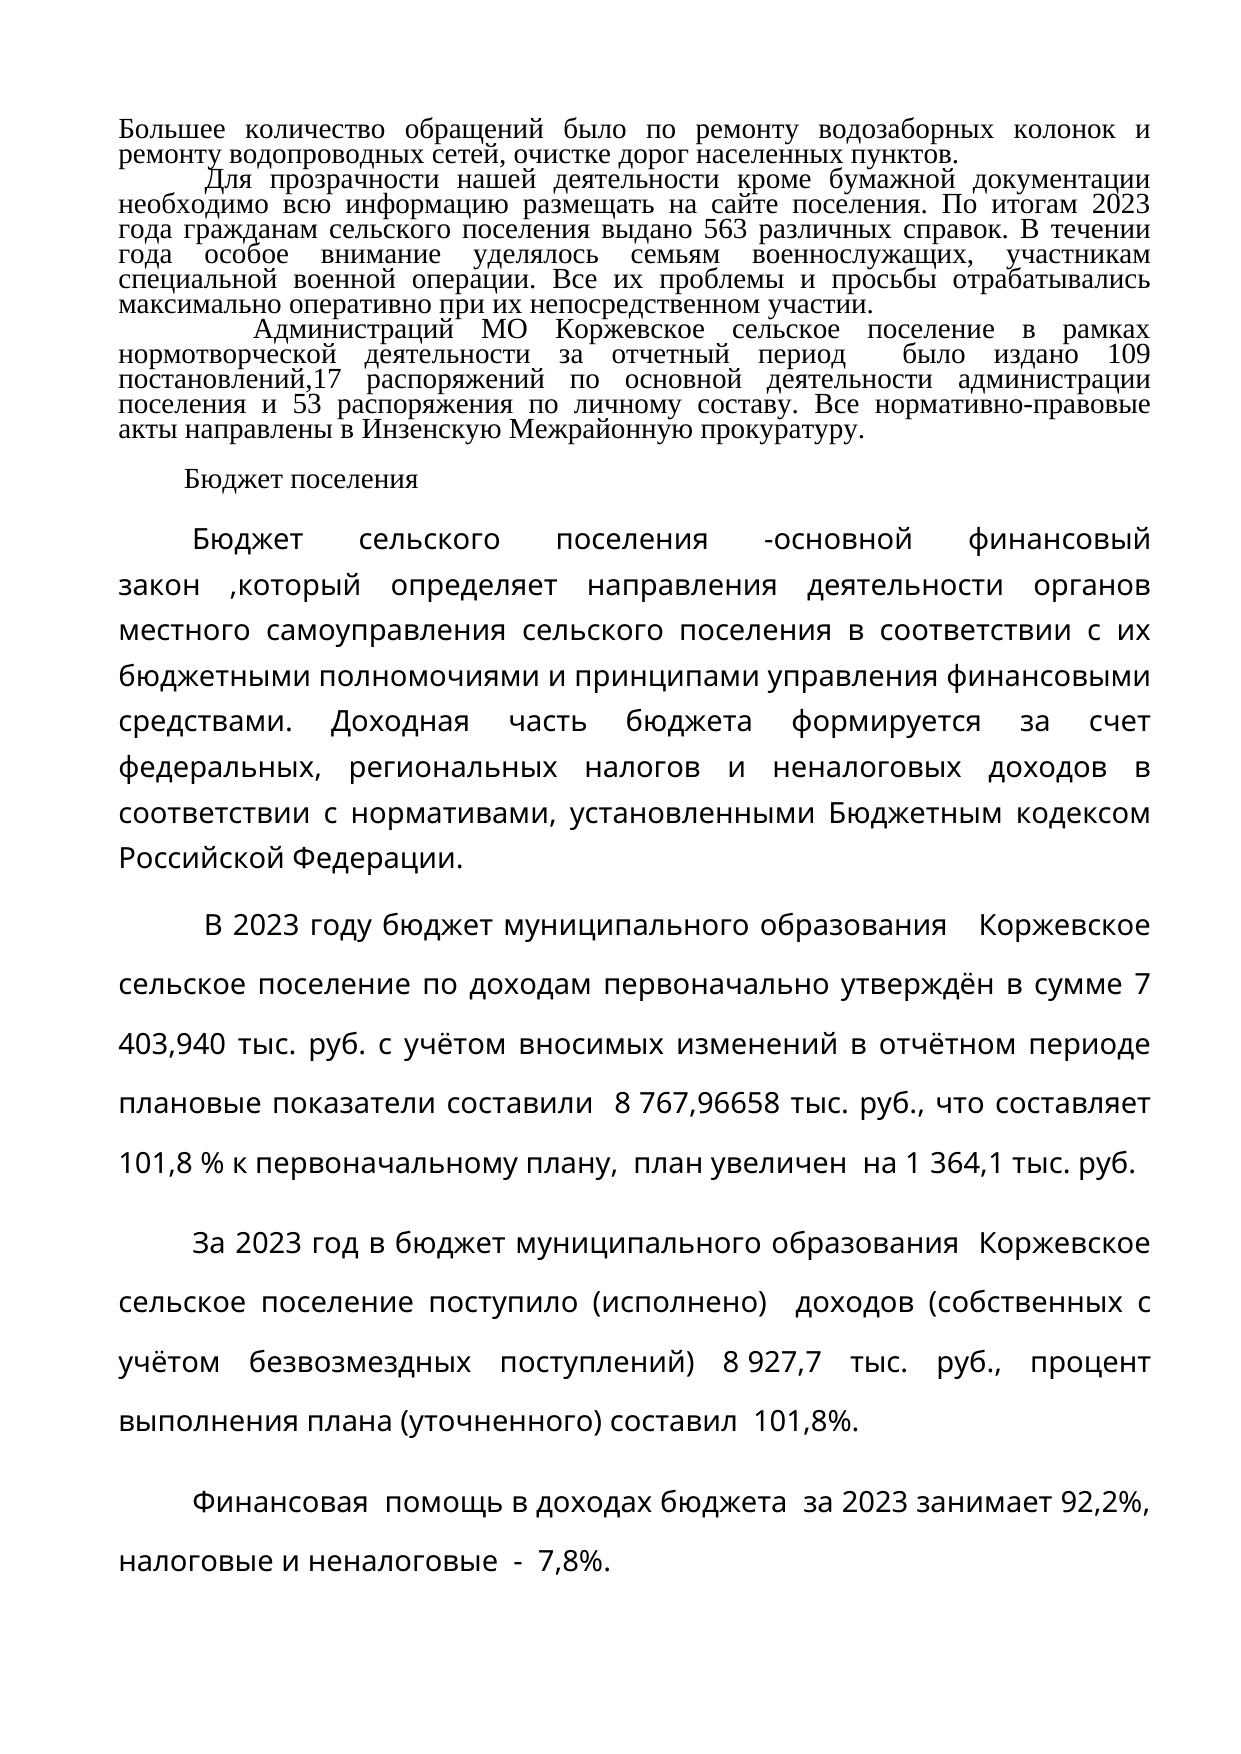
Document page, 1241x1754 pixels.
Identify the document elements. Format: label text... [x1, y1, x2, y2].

text За 2023 год в бюджет муниципального образования Коржевское сельское поселение поступило (исполнено) доходов (собственных с учётом безвозмездных поступлений) 8 927,7 тыс. руб., процент выполнения плана (уточненного) составил 101,8%. [118, 1222, 1152, 1440]
text Финансовая помощь в доходах бюджета за 2023 занимает 92,2%, налоговые и неналоговые - 7,8%. [118, 1481, 1152, 1580]
text Бюджет поселения [118, 468, 1152, 493]
text Администраций МО Коржевское сельское поселение в рамках нормотворческой деятельности за отчетный период было издано 109 постановлений,17 распоряжений по основной деятельности администрации поселения и 53 распоряжения по личному составу. Все нормативно-правовые акты направлены в Инзенскую Межрайонную прокуратуру. [118, 318, 1152, 443]
text Бюджет сельского поселения -основной финансовый закон ,который определяет направления деятельности органов местного самоуправления сельского поселения в соответствии с их бюджетными полномочиями и принципами управления финансовыми средствами. Доходная часть бюджета формируется за счет федеральных, региональных налогов и неналоговых доходов в соответствии с нормативами, установленными Бюджетным кодексом Российской Федерации. [118, 518, 1152, 877]
text Для прозрачности нашей деятельности кроме бумажной документации необходимо всю информацию размещать на сайте поселения. По итогам 2023 года гражданам сельского поселения выдано 563 различных справок. В течении года особое внимание уделялось семьям военнослужащих, участникам специальной военной операции. Все их проблемы и просьбы отрабатывались максимально оперативно при их непосредственном участии. [118, 168, 1152, 318]
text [118, 118, 1152, 168]
text В 2023 году бюджет муниципального образования Коржевское сельское поселение по доходам первоначально утверждён в сумме 7 403,940 тыс. руб. с учётом вносимых изменений в отчётном периоде плановые показатели составили 8 767,96658 тыс. руб., что составляет 101,8 % к первоначальному плану, план увеличен на 1 364,1 тыс. руб. [118, 904, 1152, 1182]
